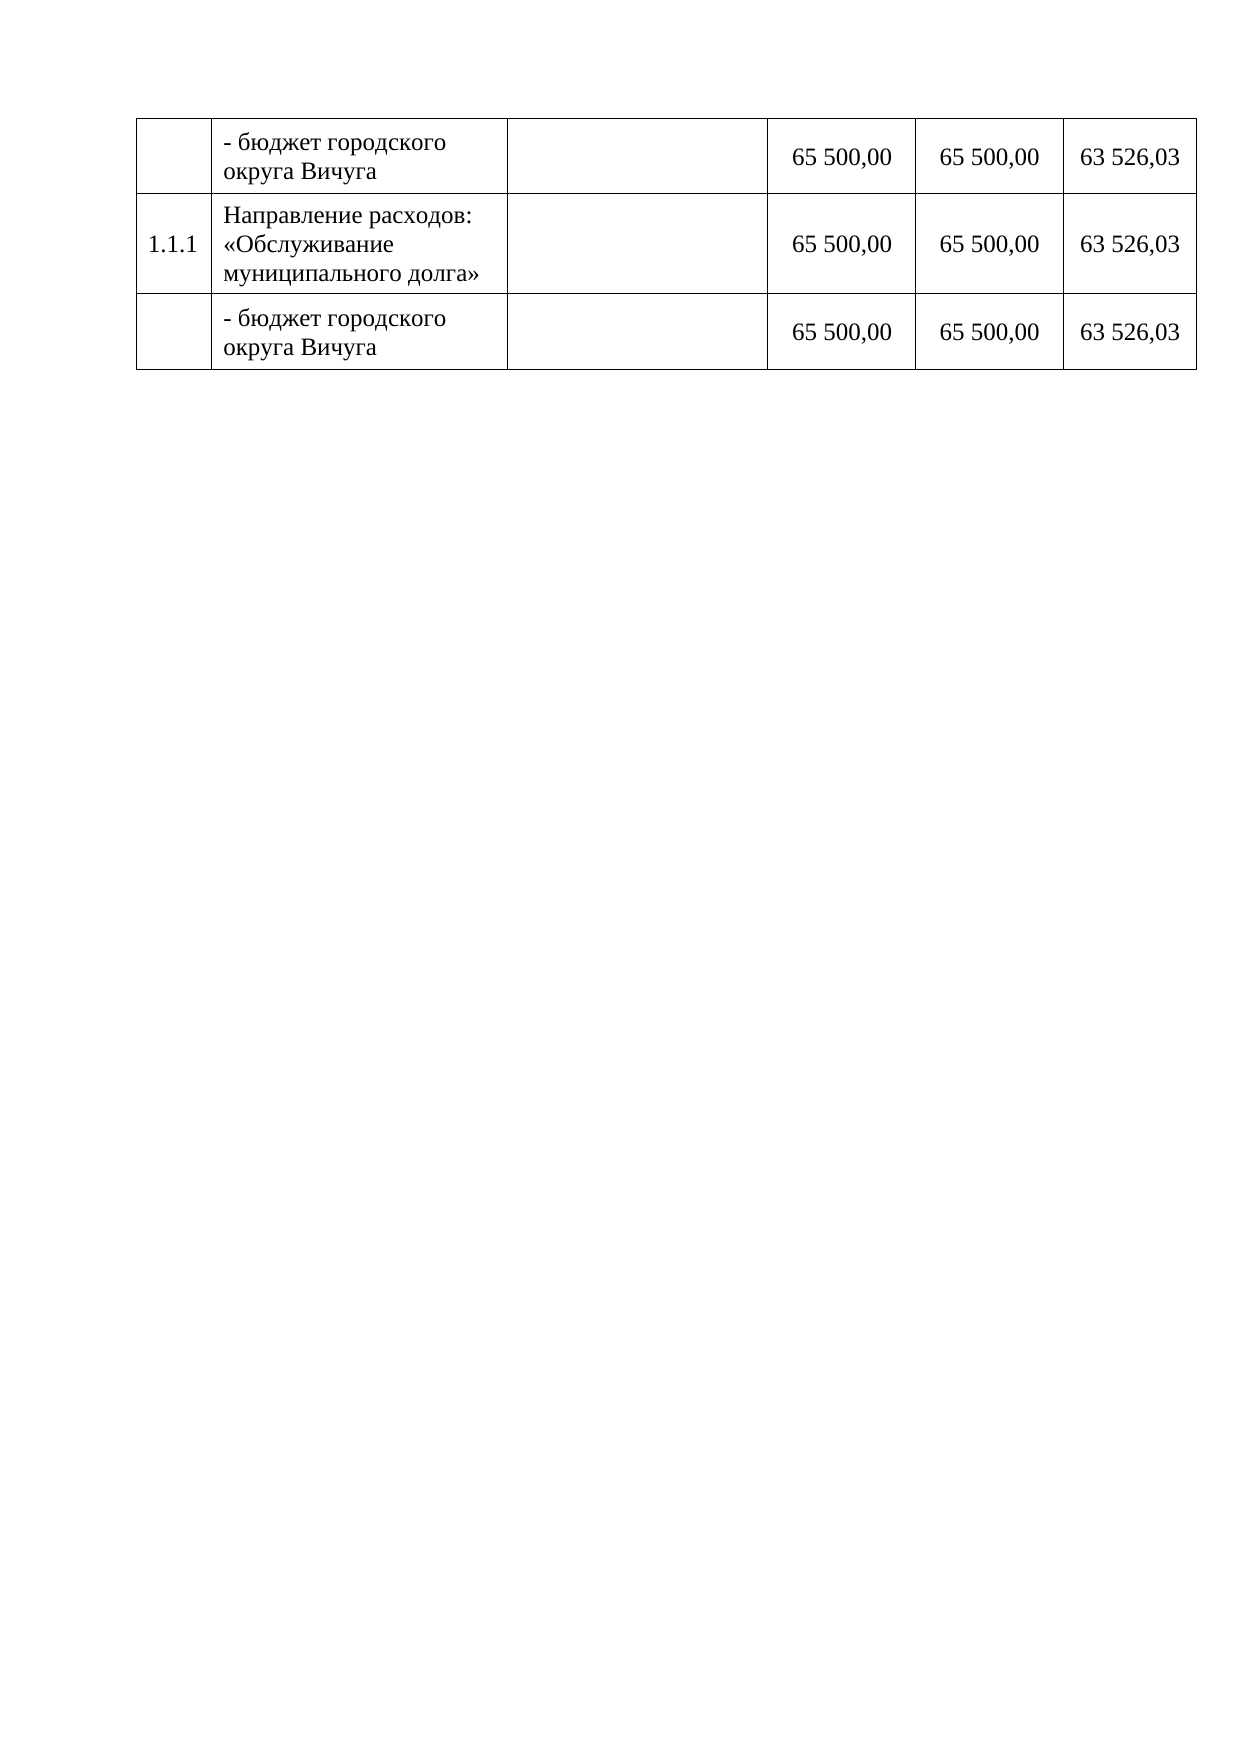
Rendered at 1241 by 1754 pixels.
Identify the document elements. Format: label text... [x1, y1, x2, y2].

table_cell 65 500,00 [768, 294, 915, 369]
table_cell 65 500,00 [768, 194, 915, 293]
table_cell - бюджет городского округа Вичуга [212, 119, 507, 193]
table_cell 63 526,03 [1064, 294, 1196, 369]
table_cell 1.1.1 [137, 194, 211, 293]
table_cell 65 500,00 [916, 294, 1063, 369]
table_cell 63 526,03 [1064, 194, 1196, 293]
table_cell 65 500,00 [916, 194, 1063, 293]
table_cell [137, 119, 211, 193]
table_cell 63 526,03 [1064, 119, 1196, 193]
table_cell [508, 294, 767, 369]
table_cell [508, 194, 767, 293]
table_cell [137, 294, 211, 369]
table_cell - бюджет городского округа Вичуга [212, 294, 507, 369]
table_cell 65 500,00 [916, 119, 1063, 193]
table_cell [508, 119, 767, 193]
table_cell Направление расходов: «Обслуживание муниципального долга» [212, 194, 507, 293]
table_cell 65 500,00 [768, 119, 915, 193]
